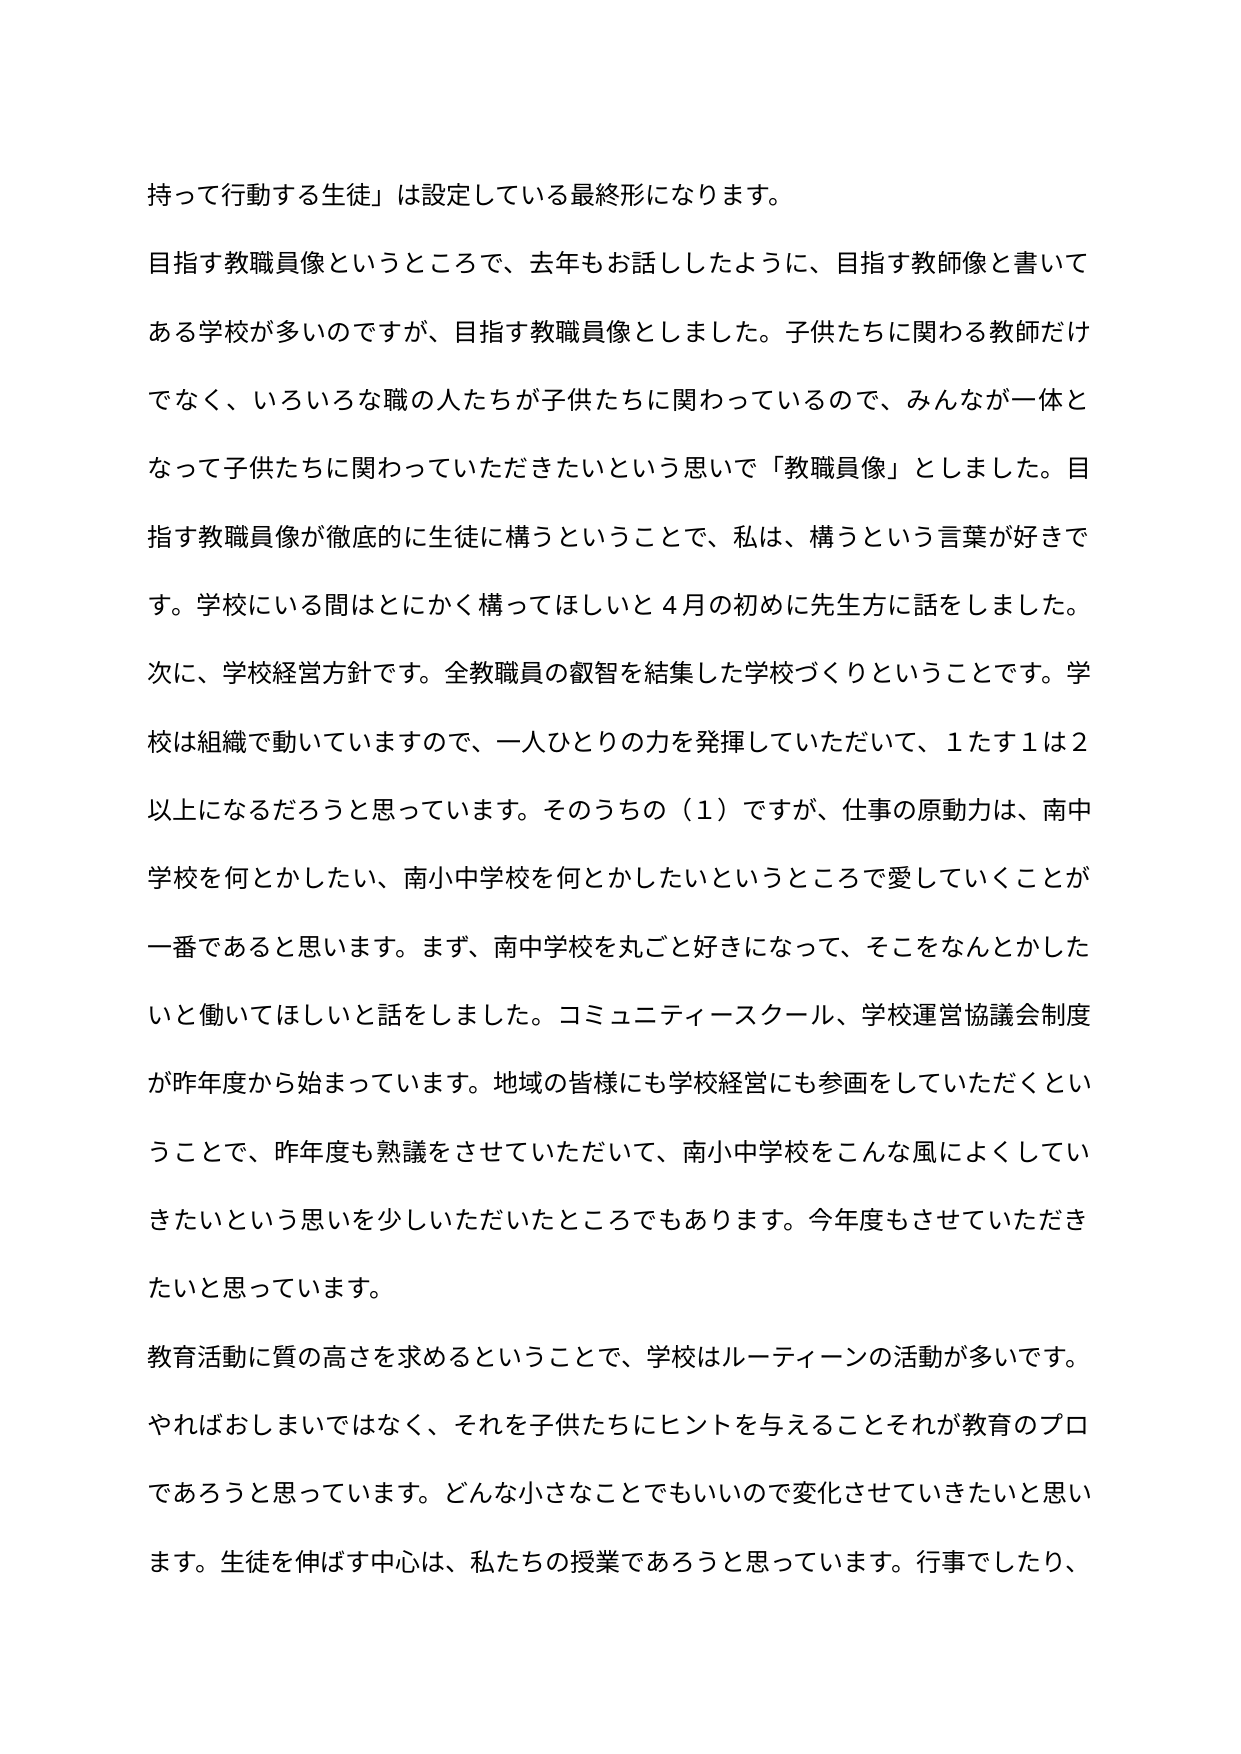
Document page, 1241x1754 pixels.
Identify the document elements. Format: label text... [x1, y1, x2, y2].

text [148, 159, 1092, 228]
text 目指す教職員像というところで、去年もお話ししたように、目指す教師像と書いてある学校が多いのですが、目指す教職員像としました。子供たちに関わる教師だけでなく、いろいろな職の人たちが子供たちに関わっているので、みんなが一体となって子供たちに関わっていただきたいという思いで「教職員像」としました。目指す教職員像が徹底的に生徒に構うということで、私は、構うという言葉が好きです。学校にいる間はとにかく構ってほしいと4月の初めに先生方に話をしました。次に、学校経営方針です。全教職員の叡智を結集した学校づくりということです。学校は組織で動いていますので、一人ひとりの力を発揮していただいて、１たす１は２以上になるだろうと思っています。そのうちの（１）ですが、仕事の原動力は、南中学校を何とかしたい、南小中学校を何とかしたいというところで愛していくことが一番であると思います。まず、南中学校を丸ごと好きになって、そこをなんとかしたいと働いてほしいと話をしました。コミュニティースクール、学校運営協議会制度が昨年度から始まっています。地域の皆様にも学校経営にも参画をしていただくということで、昨年度も熟議をさせていただいて、南小中学校をこんな風によくしていきたいという思いを少しいただいたところでもあります。今年度もさせていただきたいと思っています。 [148, 228, 1092, 1321]
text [148, 1321, 1092, 1594]
